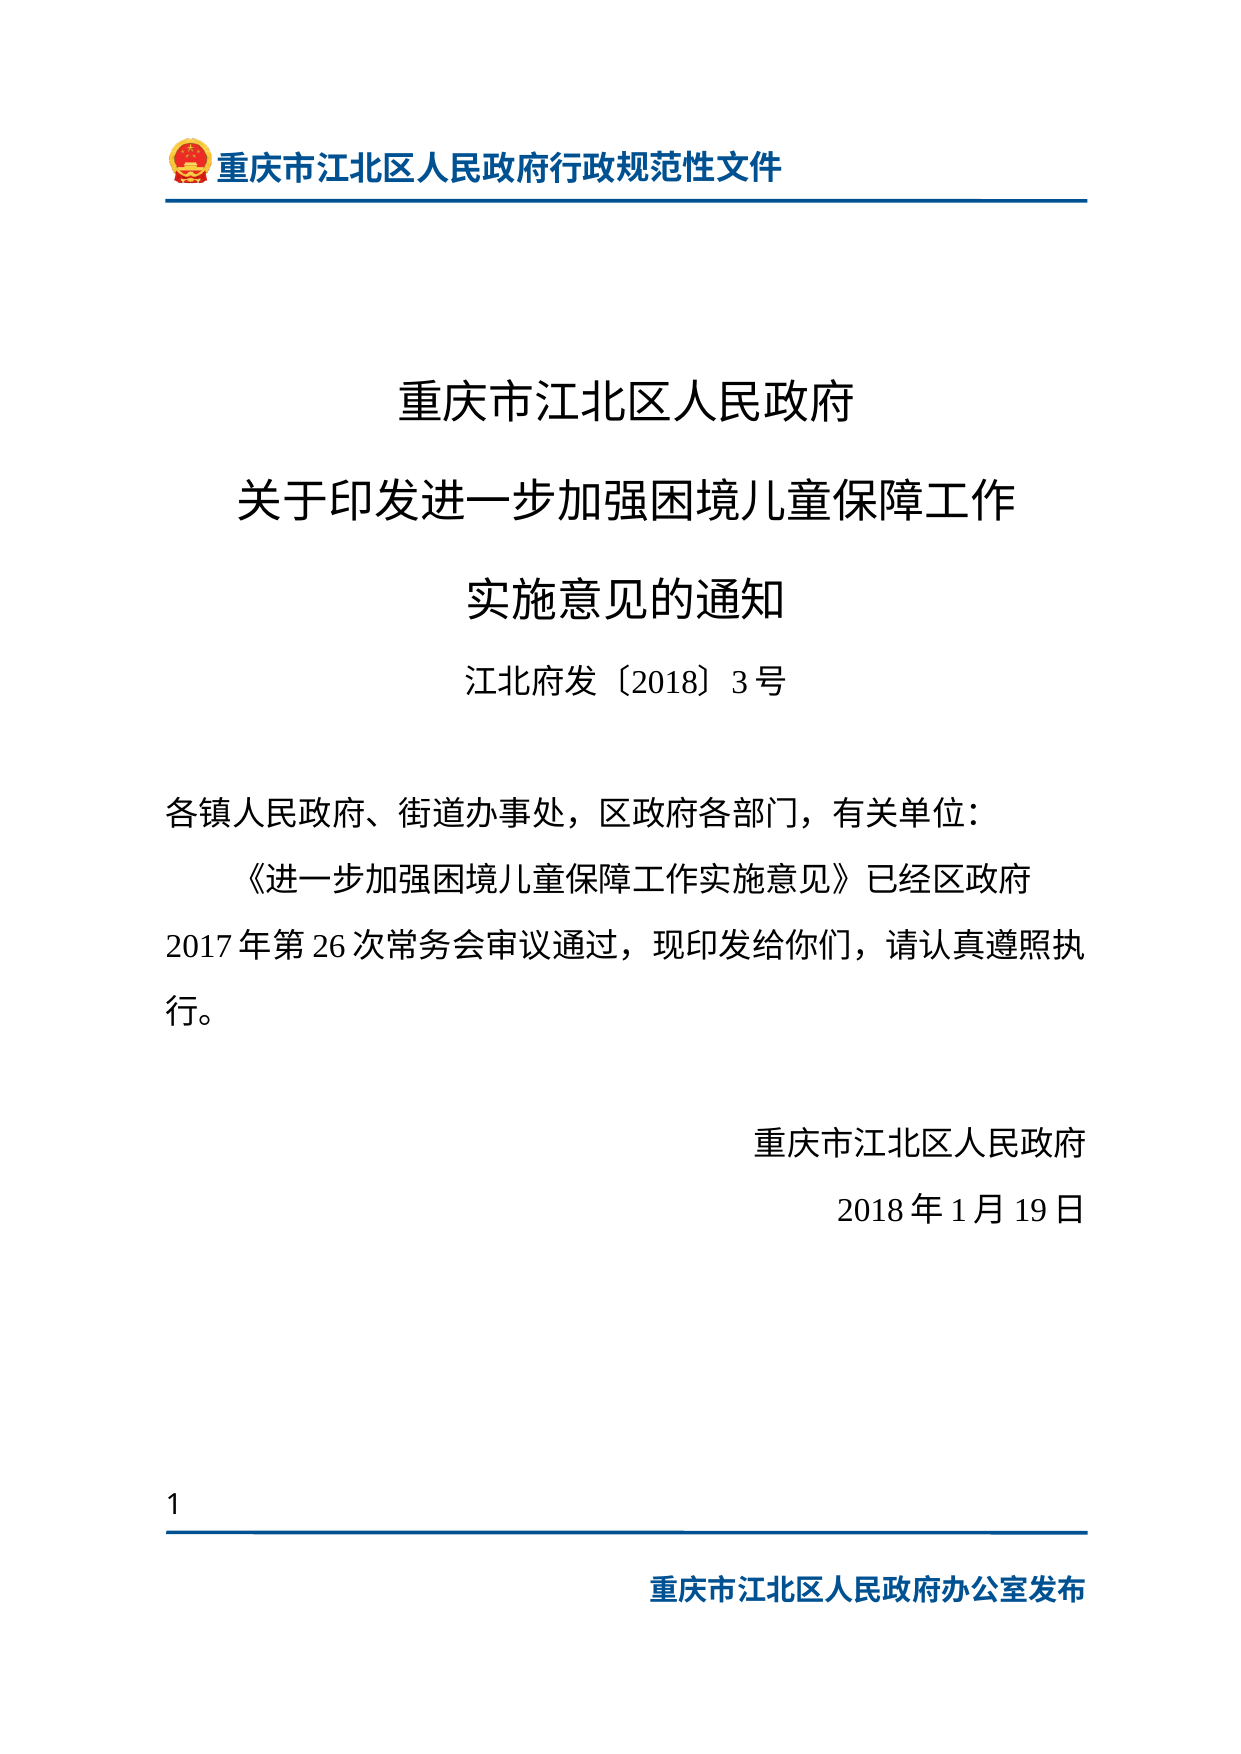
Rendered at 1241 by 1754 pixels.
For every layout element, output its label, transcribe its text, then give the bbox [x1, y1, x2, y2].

text 实施意见的通知 [165, 547, 1087, 646]
picture [165, 136, 216, 187]
text 2018年1月19日 [165, 1174, 1087, 1240]
text 关于印发进一步加强困境儿童保障工作 [165, 448, 1087, 547]
text 重庆市江北区人民政府 [165, 349, 1087, 448]
text 各镇人民政府、街道办事处，区政府各部门，有关单位： [165, 778, 1087, 844]
text 重庆市江北区人民政府 [165, 1108, 1087, 1174]
text 江北府发〔2018〕3号 [165, 646, 1087, 712]
text 《进一步加强困境儿童保障工作实施意见》已经区政府2017年第26次常务会审议通过，现印发给你们，请认真遵照执行。 [165, 844, 1087, 1042]
